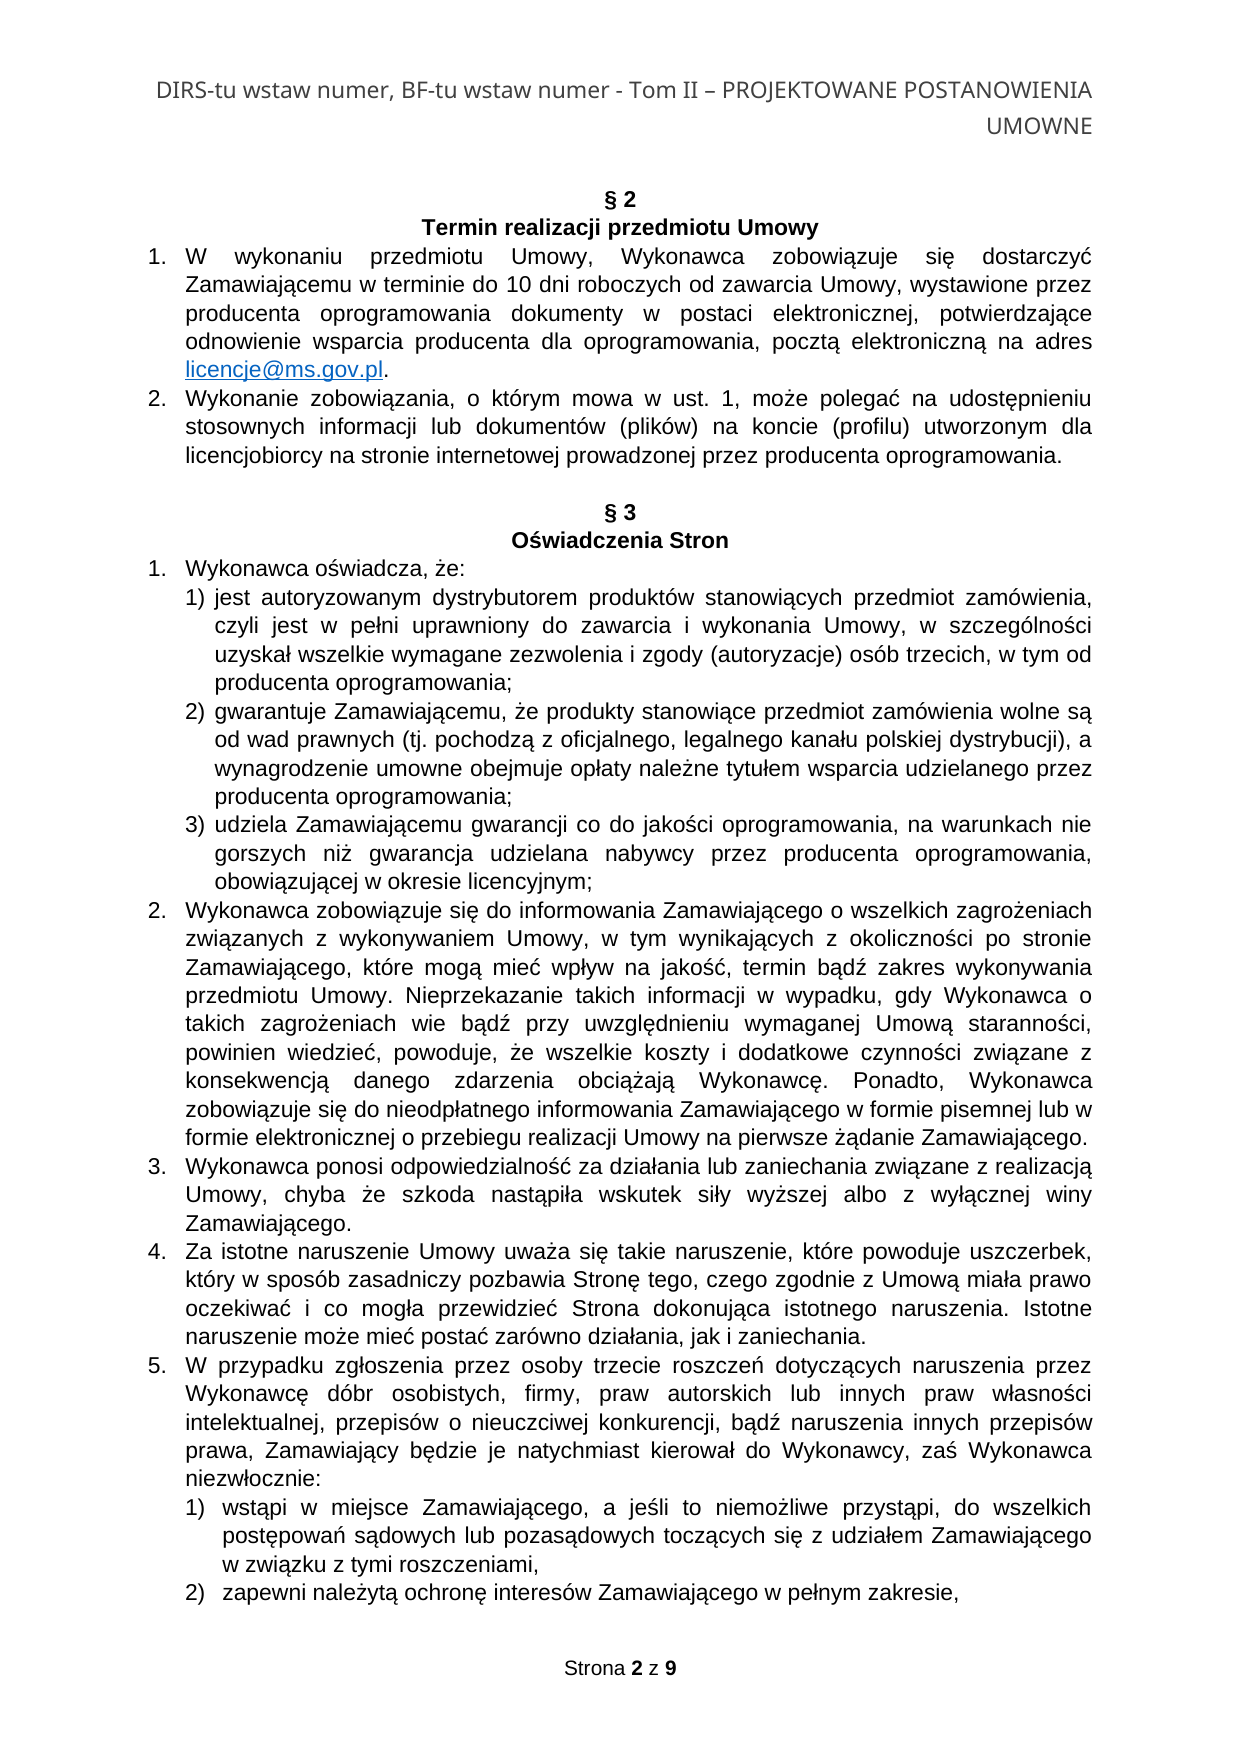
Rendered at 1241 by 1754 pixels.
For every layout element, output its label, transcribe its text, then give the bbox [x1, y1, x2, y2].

list Wykonanie zobowiązania, o którym mowa w ust. 1, może polegać na udostępnieniu stosownych informacji lub dokumentów (plików) na koncie (profilu) utworzonym dla licencjobiorcy na stronie internetowej prowadzonej przez producenta oprogramowania. [148, 385, 1093, 468]
list gwarantuje Zamawiającemu, że produkty stanowiące przedmiot zamówienia wolne są od wad prawnych (tj. pochodzą z oficjalnego, legalnego kanału polskiej dystrybucji), a wynagrodzenie umowne obejmuje opłaty należne tytułem wsparcia udzielanego przez producenta oprogramowania; [185, 698, 1093, 809]
text § 2 [148, 186, 1093, 212]
list W przypadku zgłoszenia przez osoby trzecie roszczeń dotyczących naruszenia przez Wykonawcę dóbr osobistych, firmy, praw autorskich lub innych praw własności intelektualnej, przepisów o nieuczciwej konkurencji, bądź naruszenia innych przepisów prawa, Zamawiający będzie je natychmiast kierował do Wykonawcy, zaś Wykonawca niezwłocznie: [148, 1352, 1093, 1492]
list Wykonawca oświadcza, że: [148, 555, 1093, 582]
list jest autoryzowanym dystrybutorem produktów stanowiących przedmiot zamówienia, czyli jest w pełni uprawniony do zawarcia i wykonania Umowy, w szczególności uzyskał wszelkie wymagane zezwolenia i zgody (autoryzacje) osób trzecich, w tym od producenta oprogramowania; [185, 584, 1093, 696]
list Wykonawca zobowiązuje się do informowania Zamawiającego o wszelkich zagrożeniach związanych z wykonywaniem Umowy, w tym wynikających z okoliczności po stronie Zamawiającego, które mogą mieć wpływ na jakość, termin bądź zakres wykonywania przedmiotu Umowy. Nieprzekazanie takich informacji w wypadku, gdy Wykonawca o takich zagrożeniach wie bądź przy uwzględnieniu wymaganej Umową staranności, powinien wiedzieć, powoduje, że wszelkie koszty i dodatkowe czynności związane z konsekwencją danego zdarzenia obciążają Wykonawcę. Ponadto, Wykonawca zobowiązuje się do nieodpłatnego informowania Zamawiającego w formie pisemnej lub w formie elektronicznej o przebiegu realizacji Umowy na pierwsze żądanie Zamawiającego. [148, 897, 1093, 1151]
list Za istotne naruszenie Umowy uważa się takie naruszenie, które powoduje uszczerbek, który w sposób zasadniczy pozbawia Stronę tego, czego zgodnie z Umową miała prawo oczekiwać i co mogła przewidzieć Strona dokonująca istotnego naruszenia. Istotne naruszenie może mieć postać zarówno działania, jak i zaniechania. [148, 1238, 1093, 1349]
text § 3 [148, 498, 1093, 525]
list W wykonaniu przedmiotu Umowy, Wykonawca zobowiązuje się dostarczyć Zamawiającemu w terminie do 10 dni roboczych od zawarcia Umowy, wystawione przez producenta oprogramowania dokumenty w postaci elektronicznej, potwierdzające odnowienie wsparcia producenta dla oprogramowania, pocztą elektroniczną na adres licencje@ms.gov.pl. [148, 243, 1093, 383]
list zapewni należytą ochronę interesów Zamawiającego w pełnym zakresie, [185, 1579, 1093, 1606]
list wstąpi w miejsce Zamawiającego, a jeśli to niemożliwe przystąpi, do wszelkich postępowań sądowych lub pozasądowych toczących się z udziałem Zamawiającego w związku z tymi roszczeniami, [185, 1494, 1093, 1577]
text Oświadczenia Stron [148, 527, 1093, 553]
text Termin realizacji przedmiotu Umowy [148, 214, 1093, 241]
list Wykonawca ponosi odpowiedzialność za działania lub zaniechania związane z realizacją Umowy, chyba że szkoda nastąpiła wskutek siły wyższej albo z wyłącznej winy Zamawiającego. [148, 1153, 1093, 1236]
list udziela Zamawiającemu gwarancji co do jakości oprogramowania, na warunkach nie gorszych niż gwarancja udzielana nabywcy przez producenta oprogramowania, obowiązującej w okresie licencyjnym; [185, 811, 1093, 894]
